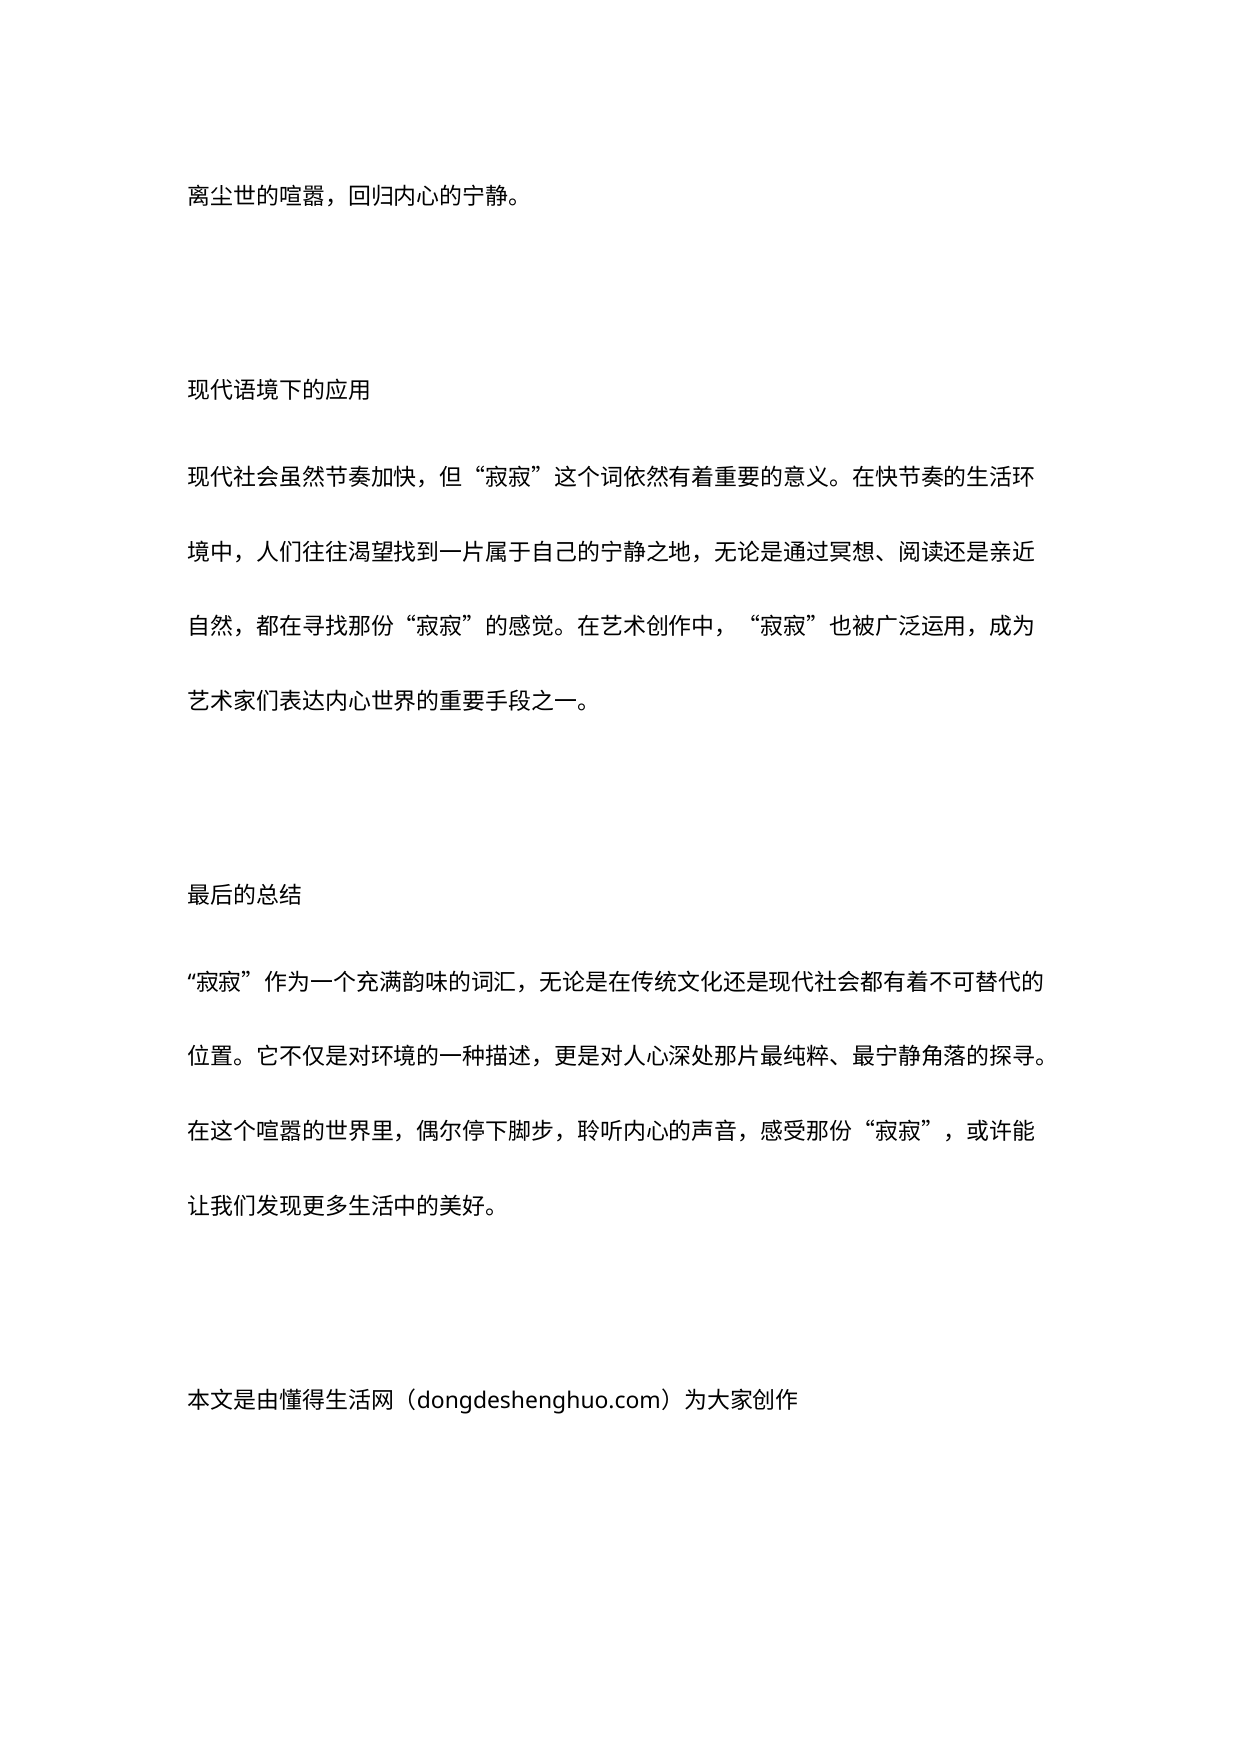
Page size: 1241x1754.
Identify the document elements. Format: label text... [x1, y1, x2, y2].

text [187, 162, 1053, 227]
text 现代语境下的应用 [187, 356, 1053, 421]
text 本文是由懂得生活网（dongdeshenghuo.com）为大家创作 [187, 1366, 1053, 1431]
text 最后的总结 [187, 861, 1053, 926]
text 现代社会虽然节奏加快，但“寂寂”这个词依然有着重要的意义。在快节奏的生活环境中，人们往往渴望找到一片属于自己的宁静之地，无论是通过冥想、阅读还是亲近自然，都在寻找那份“寂寂”的感觉。在艺术创作中，“寂寂”也被广泛运用，成为艺术家们表达内心世界的重要手段之一。 [187, 443, 1053, 732]
text “寂寂”作为一个充满韵味的词汇，无论是在传统文化还是现代社会都有着不可替代的位置。它不仅是对环境的一种描述，更是对人心深处那片最纯粹、最宁静角落的探寻。在这个喧嚣的世界里，偶尔停下脚步，聆听内心的声音，感受那份“寂寂”，或许能让我们发现更多生活中的美好。 [187, 948, 1053, 1237]
